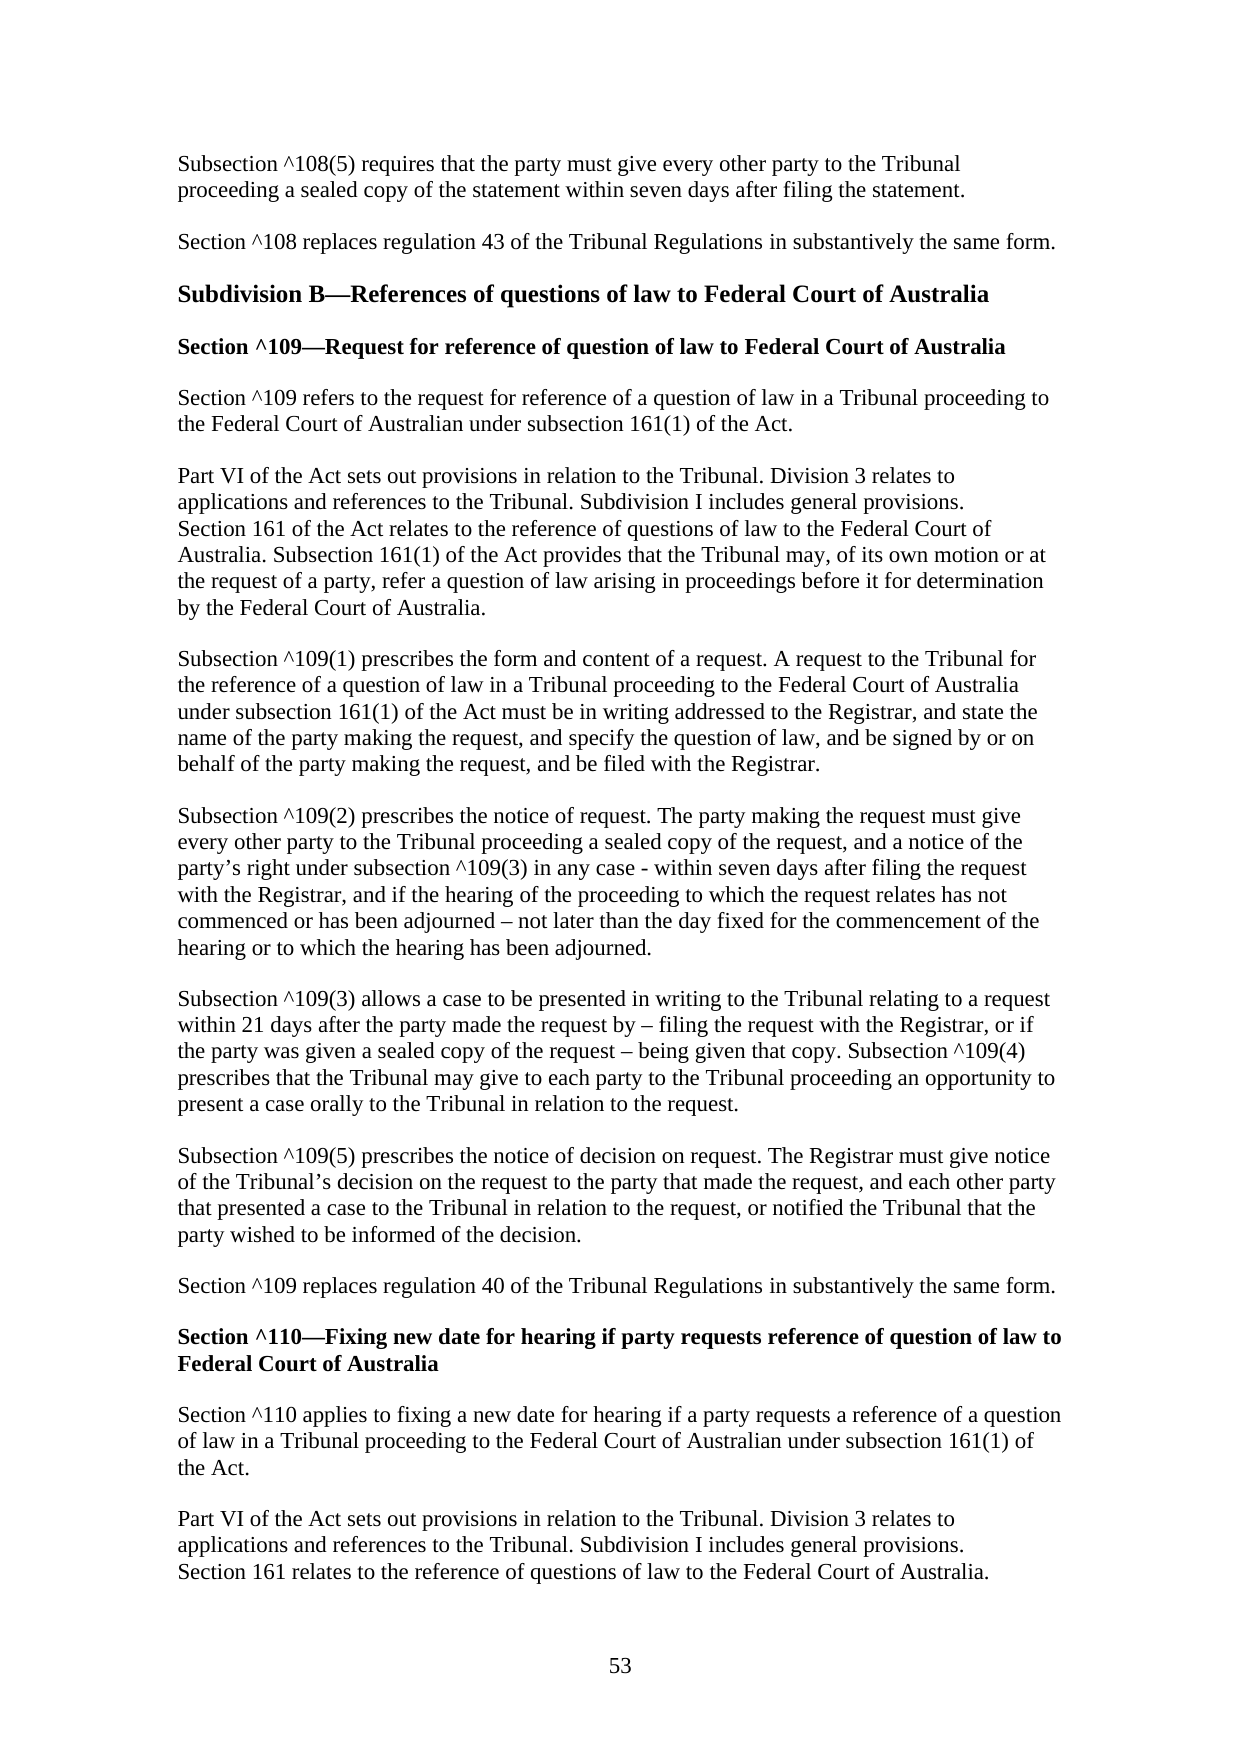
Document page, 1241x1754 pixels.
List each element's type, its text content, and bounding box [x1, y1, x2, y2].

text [177, 1505, 1063, 1584]
text Subsection ^109(3) allows a case to be presented in writing to the Tribunal relating to a request within 21 days after the party made the request by – filing the request with the Registrar, or if the party was given a sealed copy of the request – being given that copy. Subsection ^109(4) prescribes that the Tribunal may give to each party to the Tribunal proceeding an opportunity to present a case orally to the Tribunal in relation to the request. [177, 985, 1063, 1117]
text Section ^110—Fixing new date for hearing if party requests reference of question of law to Federal Court of Australia [177, 1323, 1063, 1376]
text Section ^109—Request for reference of question of law to Federal Court of Australia [177, 333, 1063, 359]
text Subsection ^109(5) prescribes the notice of decision on request. The Registrar must give notice of the Tribunal’s decision on the request to the party that made the request, and each other party that presented a case to the Tribunal in relation to the request, or notified the Tribunal that the party wished to be informed of the decision. [177, 1142, 1063, 1247]
text Subsection ^109(1) prescribes the form and content of a request. A request to the Tribunal for the reference of a question of law in a Tribunal proceeding to the Federal Court of Australia under subsection 161(1) of the Act must be in writing addressed to the Registrar, and state the name of the party making the request, and specify the question of law, and be signed by or on behalf of the party making the request, and be filed with the Registrar. [177, 645, 1063, 777]
text Section ^109 replaces regulation 40 of the Tribunal Regulations in substantively the same form. [177, 1272, 1063, 1298]
text Section ^108 replaces regulation 43 of the Tribunal Regulations in substantively the same form. [177, 228, 1063, 254]
text Subsection ^108(5) requires that the party must give every other party to the Tribunal proceeding a sealed copy of the statement within seven days after filing the statement. [177, 150, 1063, 203]
text Part VI of the Act sets out provisions in relation to the Tribunal. Division 3 relates to applications and references to the Tribunal. Subdivision I includes general provisions. Section 161 of the Act relates to the reference of questions of law to the Federal Court of Australia. Subsection 161(1) of the Act provides that the Tribunal may, of its own motion or at the request of a party, refer a question of law arising in proceedings before it for determination by the Federal Court of Australia. [177, 462, 1063, 620]
text Section ^109 refers to the request for reference of a question of law in a Tribunal proceeding to the Federal Court of Australian under subsection 161(1) of the Act. [177, 384, 1063, 437]
text Subdivision B—References of questions of law to Federal Court of Australia [177, 279, 1063, 308]
text Subsection ^109(2) prescribes the notice of request. The party making the request must give every other party to the Tribunal proceeding a sealed copy of the request, and a notice of the party’s right under subsection ^109(3) in any case - within seven days after filing the request with the Registrar, and if the hearing of the proceeding to which the request relates has not commenced or has been adjourned – not later than the day fixed for the commencement of the hearing or to which the hearing has been adjourned. [177, 802, 1063, 960]
text Section ^110 applies to fixing a new date for hearing if a party requests a reference of a question of law in a Tribunal proceeding to the Federal Court of Australian under subsection 161(1) of the Act. [177, 1401, 1063, 1480]
